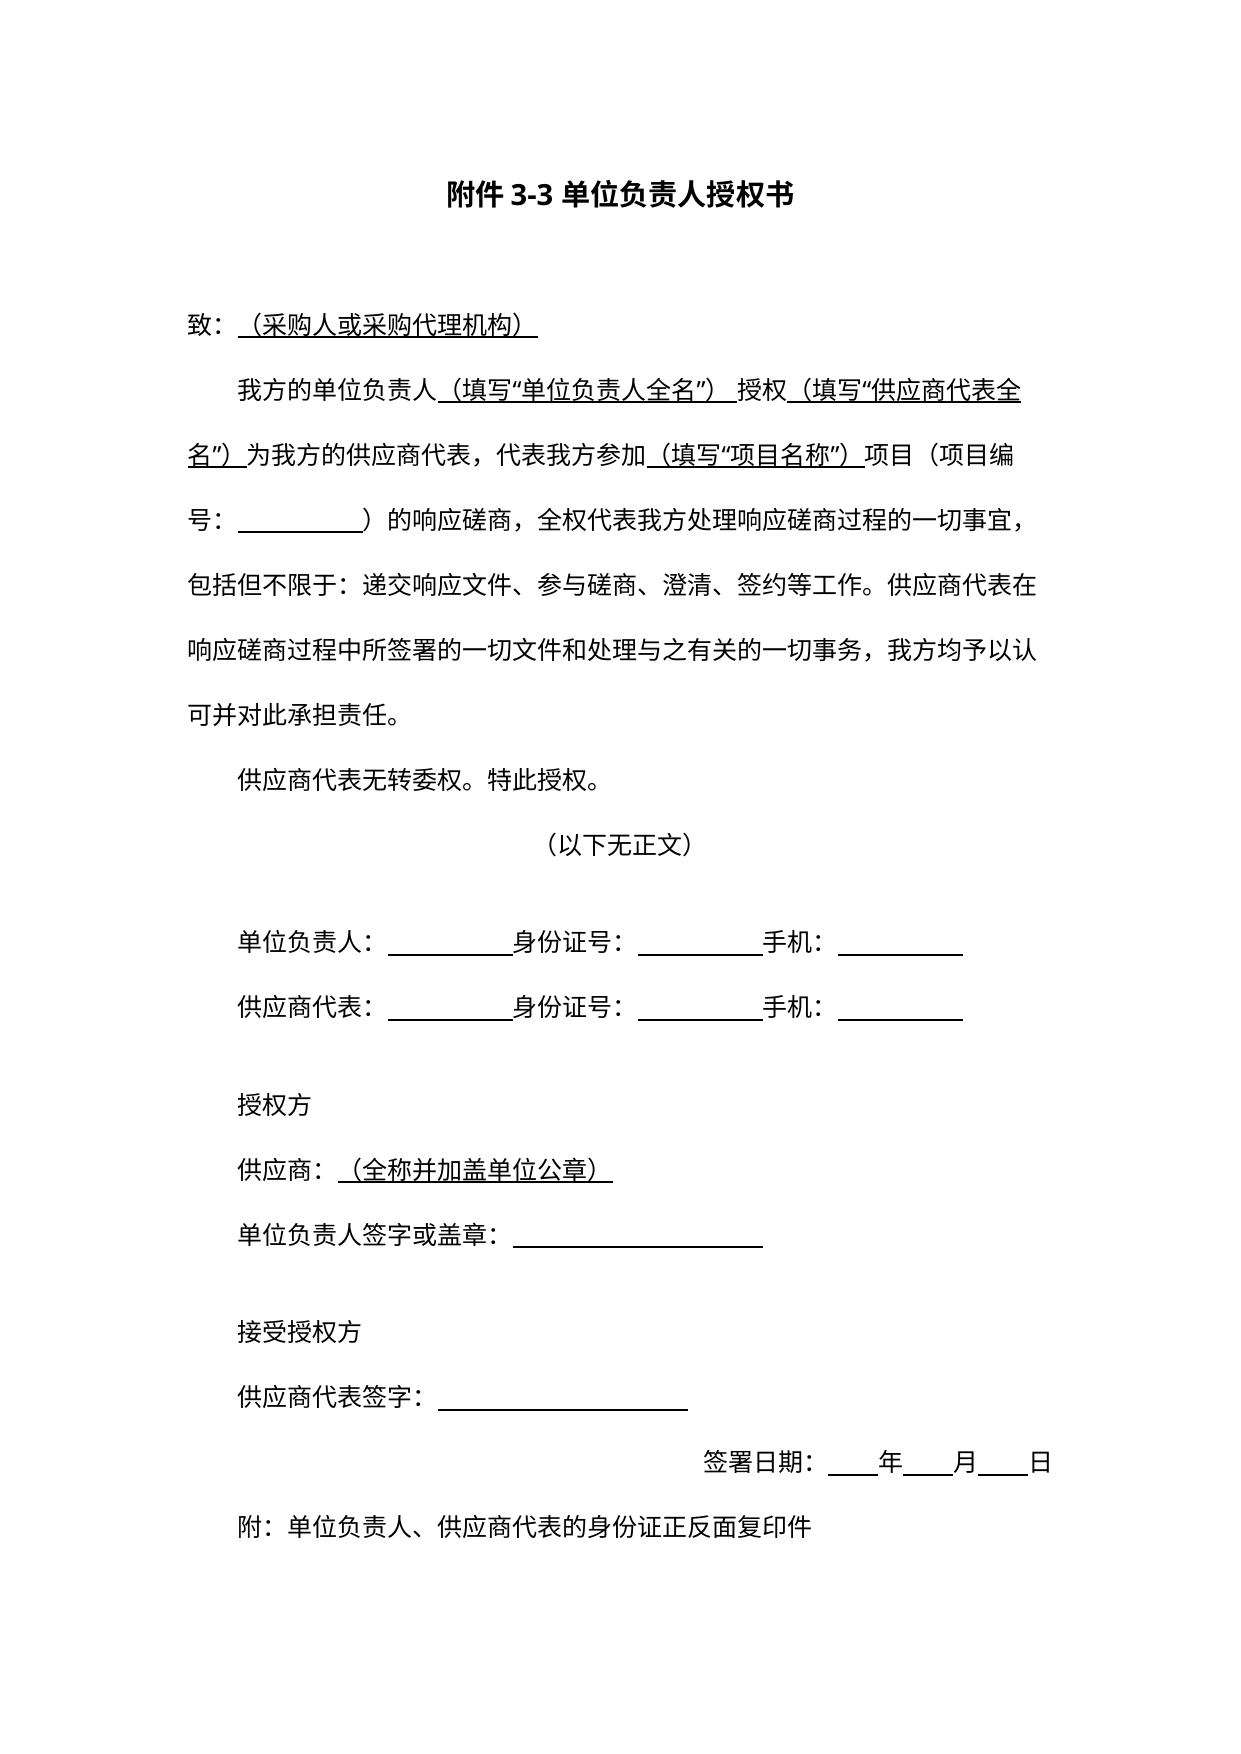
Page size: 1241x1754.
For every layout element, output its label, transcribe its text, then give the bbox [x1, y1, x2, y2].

text 接受授权方 [187, 1299, 1053, 1364]
text 单位负责人签字或盖章： [187, 1202, 1053, 1299]
text 签署日期： 年 月 日 [187, 1429, 1053, 1494]
text 我方的单位负责人（填写“单位负责人全名”） 授权（填写“供应商代表全名”）为我方的供应商代表，代表我方参加（填写“项目名称”）项目（项目编号： ）的响应磋商，全权代表我方处理响应磋商过程的一切事宜，包括但不限于：递交响应文件、参与磋商、澄清、签约等工作。供应商代表在响应磋商过程中所签署的一切文件和处理与之有关的一切事务，我方均予以认可并对此承担责任。 [187, 357, 1053, 747]
text 附：单位负责人、供应商代表的身份证正反面复印件 [187, 1494, 1053, 1559]
text 致：（采购人或采购代理机构） [187, 292, 1053, 357]
text 供应商：（全称并加盖单位公章） [187, 1137, 1053, 1202]
text 单位负责人： 身份证号： 手机： [187, 909, 1053, 974]
text 授权方 [187, 1072, 1053, 1137]
text 附件3-3 单位负责人授权书 [187, 162, 1053, 227]
text 供应商代表： 身份证号： 手机： [187, 974, 1053, 1072]
text （以下无正文） [187, 812, 1053, 909]
text 供应商代表签字： [187, 1364, 1053, 1429]
text 供应商代表无转委权。特此授权。 [187, 747, 1053, 812]
